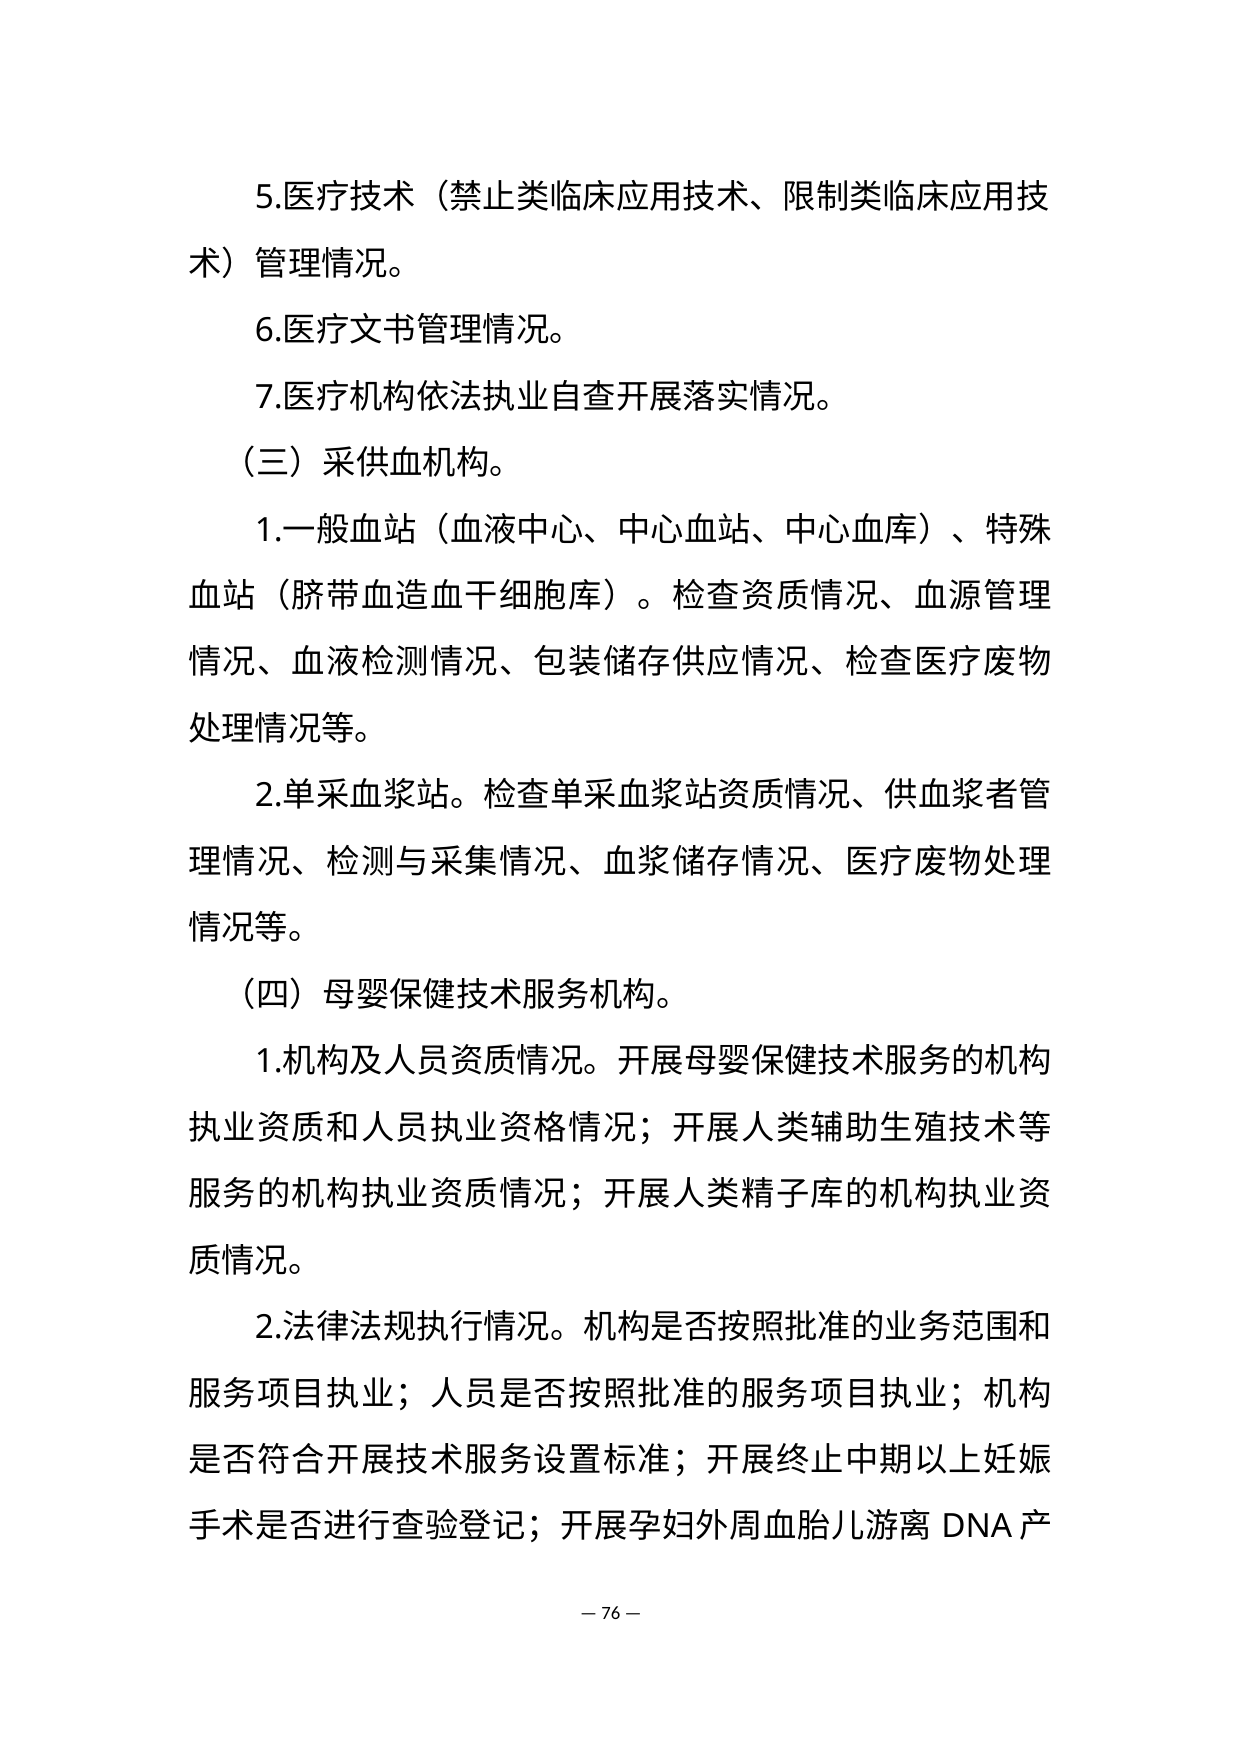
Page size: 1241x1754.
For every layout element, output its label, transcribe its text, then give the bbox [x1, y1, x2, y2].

text 6.医疗文书管理情况。 [188, 294, 1052, 360]
text （四）母婴保健技术服务机构。 [188, 958, 1052, 1025]
text 5.医疗技术（禁止类临床应用技术、限制类临床应用技术）管理情况。 [188, 161, 1052, 294]
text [188, 1291, 1052, 1557]
text 1.一般血站（血液中心、中心血站、中心血库）、特殊血站（脐带血造血干细胞库）。检查资质情况、血源管理情况、血液检测情况、包装储存供应情况、检查医疗废物处理情况等。 [188, 493, 1052, 759]
text 1.机构及人员资质情况。开展母婴保健技术服务的机构执业资质和人员执业资格情况；开展人类辅助生殖技术等服务的机构执业资质情况；开展人类精子库的机构执业资质情况。 [188, 1025, 1052, 1291]
text 2.单采血浆站。检查单采血浆站资质情况、供血浆者管理情况、检测与采集情况、血浆储存情况、医疗废物处理情况等。 [188, 759, 1052, 958]
text 7.医疗机构依法执业自查开展落实情况。 [188, 360, 1052, 427]
text （三）采供血机构。 [188, 427, 1052, 493]
